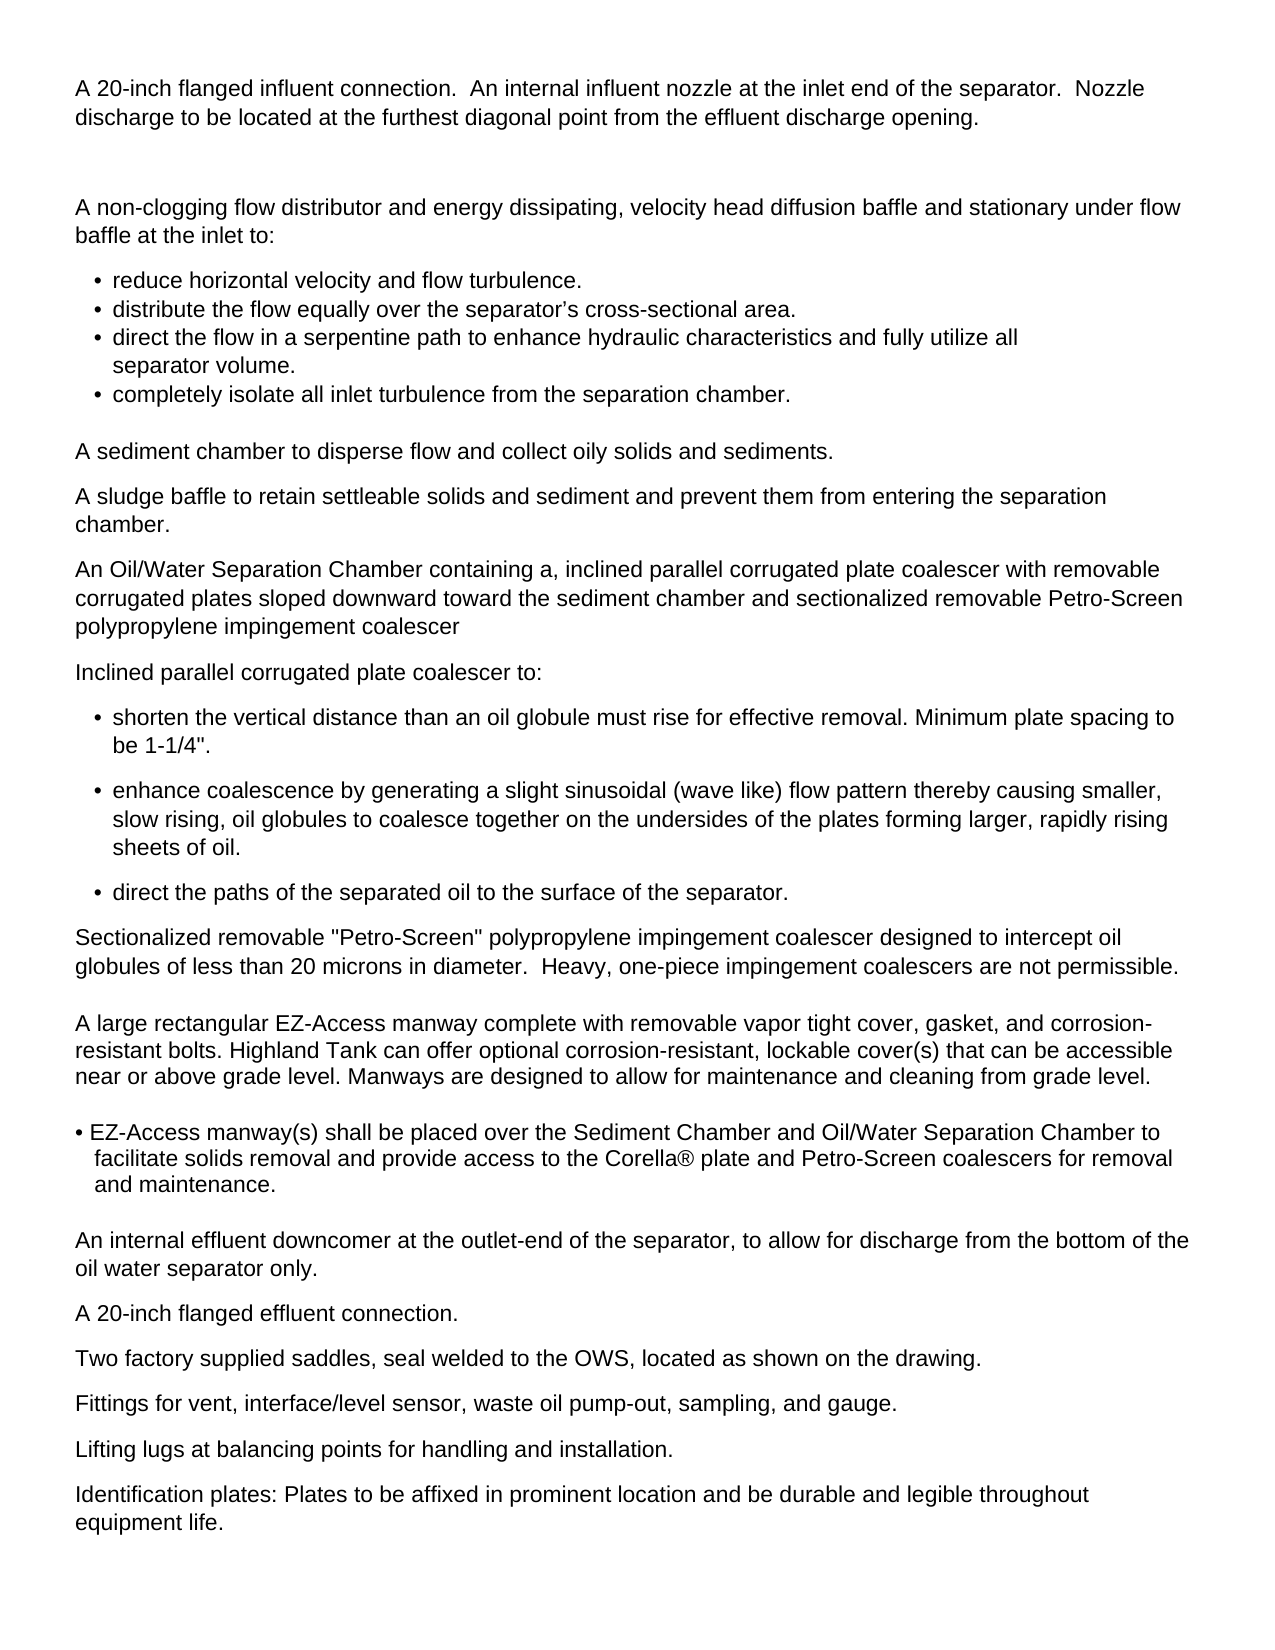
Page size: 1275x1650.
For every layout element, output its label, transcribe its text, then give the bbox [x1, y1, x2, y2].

text A 20-inch flanged influent connection. An internal influent nozzle at the inlet end of the separator. Nozzle discharge to be located at the furthest diagonal point from the effluent discharge opening. [75, 75, 1200, 130]
text A non-clogging flow distributor and energy dissipating, velocity head diffusion baffle and stationary under flow baffle at the inlet to: [75, 194, 1200, 248]
text • direct the paths of the separated oil to the surface of the separator. [75, 879, 1200, 905]
text • EZ-Access manway(s) shall be placed over the Sediment Chamber and Oil/Water Separation Chamber to facilitate solids removal and provide access to the Corella® plate and Petro-Screen coalescers for removal and maintenance. [75, 1118, 1200, 1197]
text A sludge baffle to retain settleable solids and sediment and prevent them from entering the separation chamber. [75, 483, 1200, 538]
text • shorten the vertical distance than an oil globule must rise for effective removal. Minimum plate spacing to be 1-1/4". [75, 703, 1200, 758]
text Fittings for vent, interface/level sensor, waste oil pump-out, sampling, and gauge. [75, 1390, 1200, 1417]
text Inclined parallel corrugated plate coalescer to: [75, 658, 1200, 685]
text • direct the flow in a serpentine path to enhance hydraulic characteristics and fully utilize all [75, 324, 1200, 350]
text A sediment chamber to disperse flow and collect oily solids and sediments. [75, 438, 1200, 464]
text • distribute the flow equally over the separator’s cross-sectional area. [75, 296, 1200, 322]
text An internal effluent downcomer at the outlet-end of the separator, to allow for discharge from the bottom of the oil water separator only. [75, 1227, 1200, 1281]
text • enhance coalescence by generating a slight sinusoidal (wave like) flow pattern thereby causing smaller, slow rising, oil globules to coalesce together on the undersides of the plates forming larger, rapidly rising sheets of oil. [75, 777, 1200, 860]
text A 20-inch flanged effluent connection. [75, 1300, 1200, 1327]
text Two factory supplied saddles, seal welded to the OWS, located as shown on the drawing. [75, 1345, 1200, 1372]
text A large rectangular EZ-Access manway complete with removable vapor tight cover, gasket, and corrosion-resistant bolts. Highland Tank can offer optional corrosion-resistant, lockable cover(s) that can be accessible near or above grade level. Manways are designed to allow for maintenance and cleaning from grade level. [75, 1010, 1200, 1089]
text • completely isolate all inlet turbulence from the separation chamber. [75, 381, 1200, 407]
text An Oil/Water Separation Chamber containing a, inclined parallel corrugated plate coalescer with removable corrugated plates sloped downward toward the sediment chamber and sectionalized removable Petro-Screen polypropylene impingement coalescer [75, 556, 1200, 640]
text • reduce horizontal velocity and flow turbulence. [75, 267, 1200, 293]
text Sectionalized removable "Petro-Screen" polypropylene impingement coalescer designed to intercept oil globules of less than 20 microns in diameter. Heavy, one-piece impingement coalescers are not permissible. [75, 924, 1200, 979]
text separator volume. [75, 352, 1200, 379]
text Identification plates: Plates to be affixed in prominent location and be durable and legible throughout equipment life. [75, 1481, 1200, 1535]
text Lifting lugs at balancing points for handling and installation. [75, 1436, 1200, 1462]
